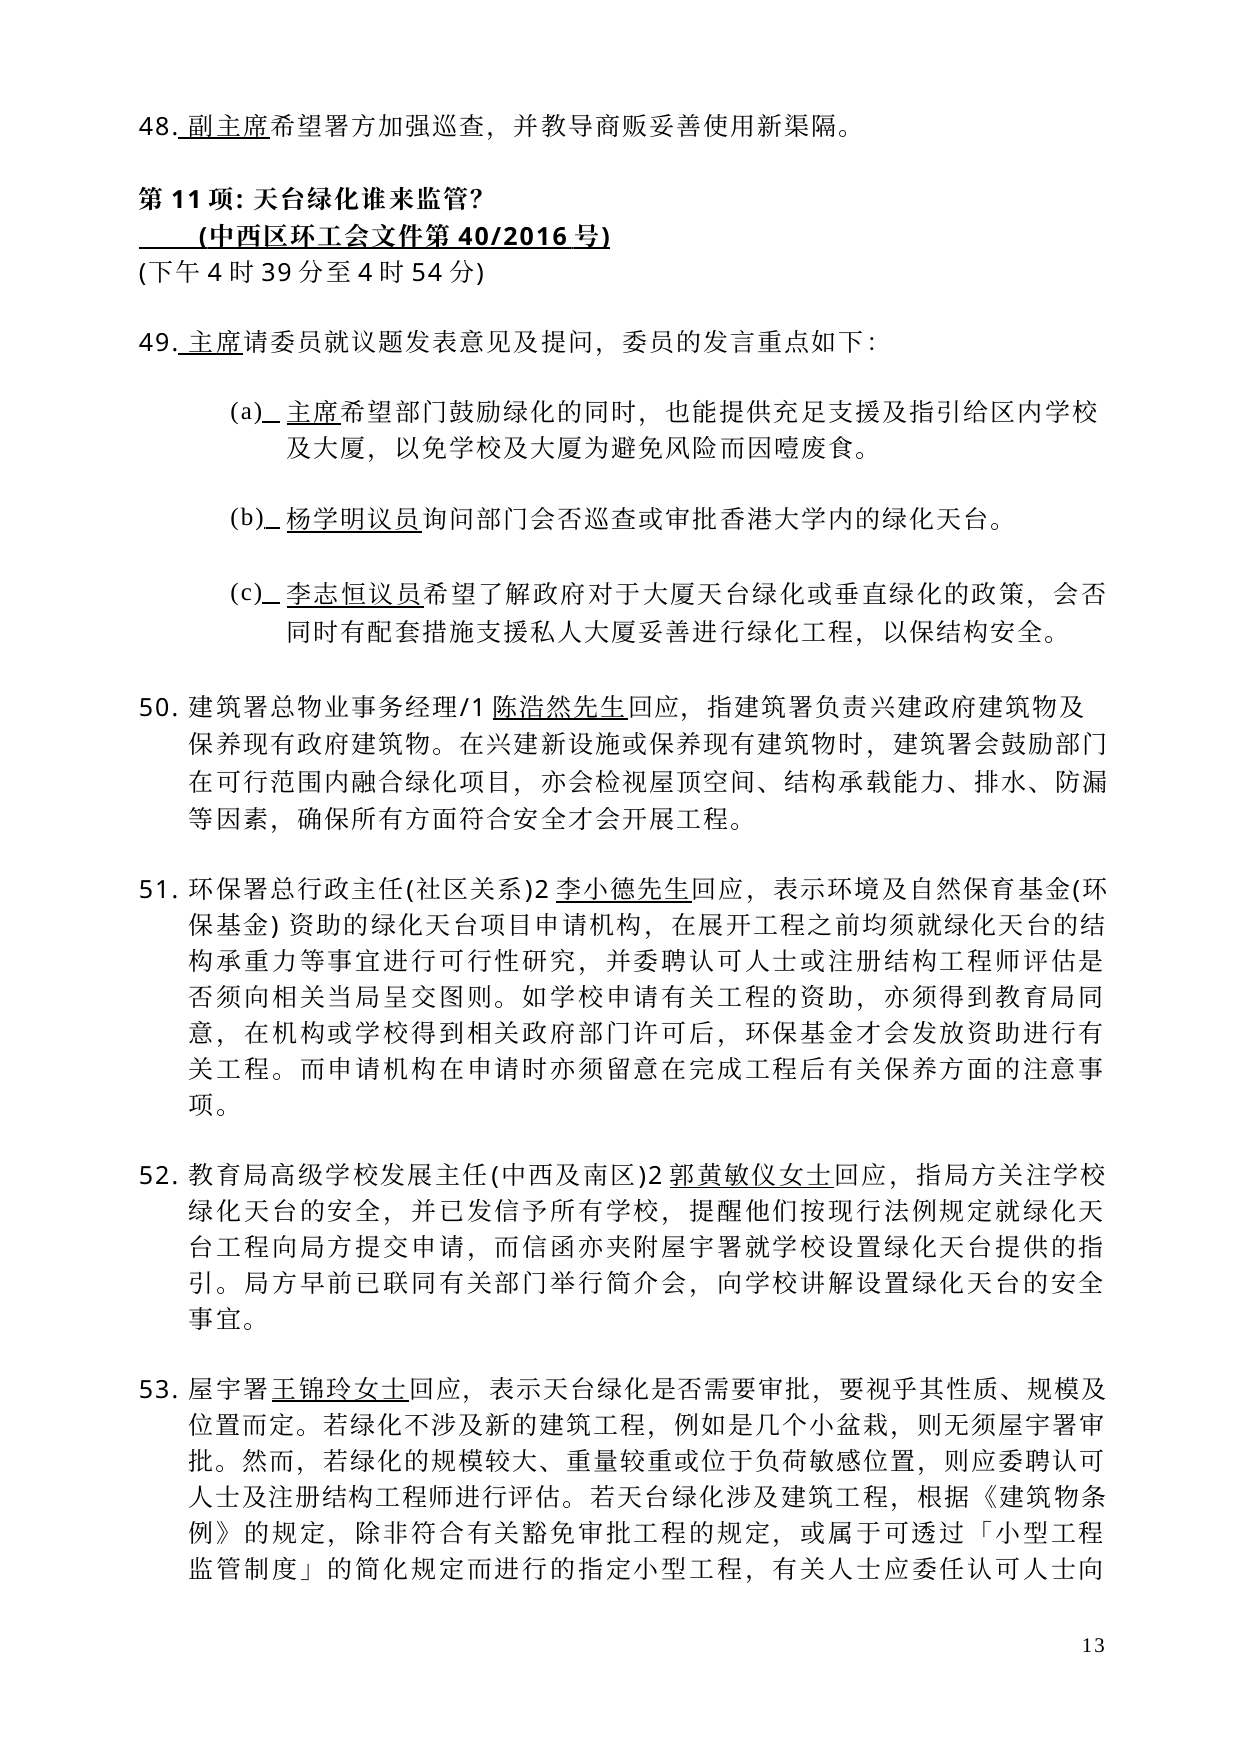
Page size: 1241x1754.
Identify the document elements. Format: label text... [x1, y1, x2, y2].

table_cell 李志恒议员希望了解政府对于大厦天台绿化或垂直绿化的政策，会否同时有配套措施支援私人大厦妥善进行绿化工程，以保结构安全。 [284, 573, 1110, 686]
table_cell [136, 498, 283, 573]
table_cell 环保署总行政主任(社区关系)2李小德先生回应，表示环境及自然保育基金(环保基金) 资助的绿化天台项目申请机构，在展开工程之前均须就绿化天台的结构承重力等事宜进行可行性研究，并委聘认可人士或注册结构工程师评估是否须向相关当局呈交图则。如学校申请有关工程的资助，亦须得到教育局同意，在机构或学校得到相关政府部门许可后，环保基金才会发放资助进行有关工程。而申请机构在申请时亦须留意在完成工程后有关保养方面的注意事项。 [136, 870, 1110, 1156]
table_cell 主席希望部门鼓励绿化的同时，也能提供充足支援及指引给区内学校及大厦，以免学校及大厦为避免风险而因噎废食。 [284, 393, 1110, 498]
table_cell 杨学明议员询问部门会否巡查或审批香港大学内的绿化天台。 [284, 498, 1110, 573]
table_cell 建筑署总物业事务经理/1陈浩然先生回应，指建筑署负责兴建政府建筑物及保养现有政府建筑物。在兴建新设施或保养现有建筑物时，建筑署会鼓励部门在可行范围内融合绿化项目，亦会检视屋顶空间、结构承载能力、排水、防漏等因素，确保所有方面符合安全才会开展工程。 [136, 686, 1110, 870]
table_cell [136, 573, 283, 686]
table_cell 教育局高级学校发展主任(中西及南区)2郭黄敏仪女士回应，指局方关注学校绿化天台的安全，并已发信予所有学校，提醒他们按现行法例规定就绿化天台工程向局方提交申请，而信函亦夹附屋宇署就学校设置绿化天台提供的指引。局方早前已联同有关部门举行简介会，向学校讲解设置绿化天台的安全事宜。 [136, 1156, 1110, 1369]
table_cell [136, 393, 283, 498]
table_cell 主席请委员就议题发表意见及提问，委员的发言重点如下： [136, 322, 1110, 392]
table_cell 第11项: 天台绿化谁来监管？ (中西区环工会文件第40/2016号) (下午4时39分至4时54分) [136, 180, 1110, 322]
table_cell 副主席希望署方加强巡查，并教导商贩妥善使用新渠隔。 [136, 106, 1110, 180]
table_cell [136, 1370, 1110, 1585]
